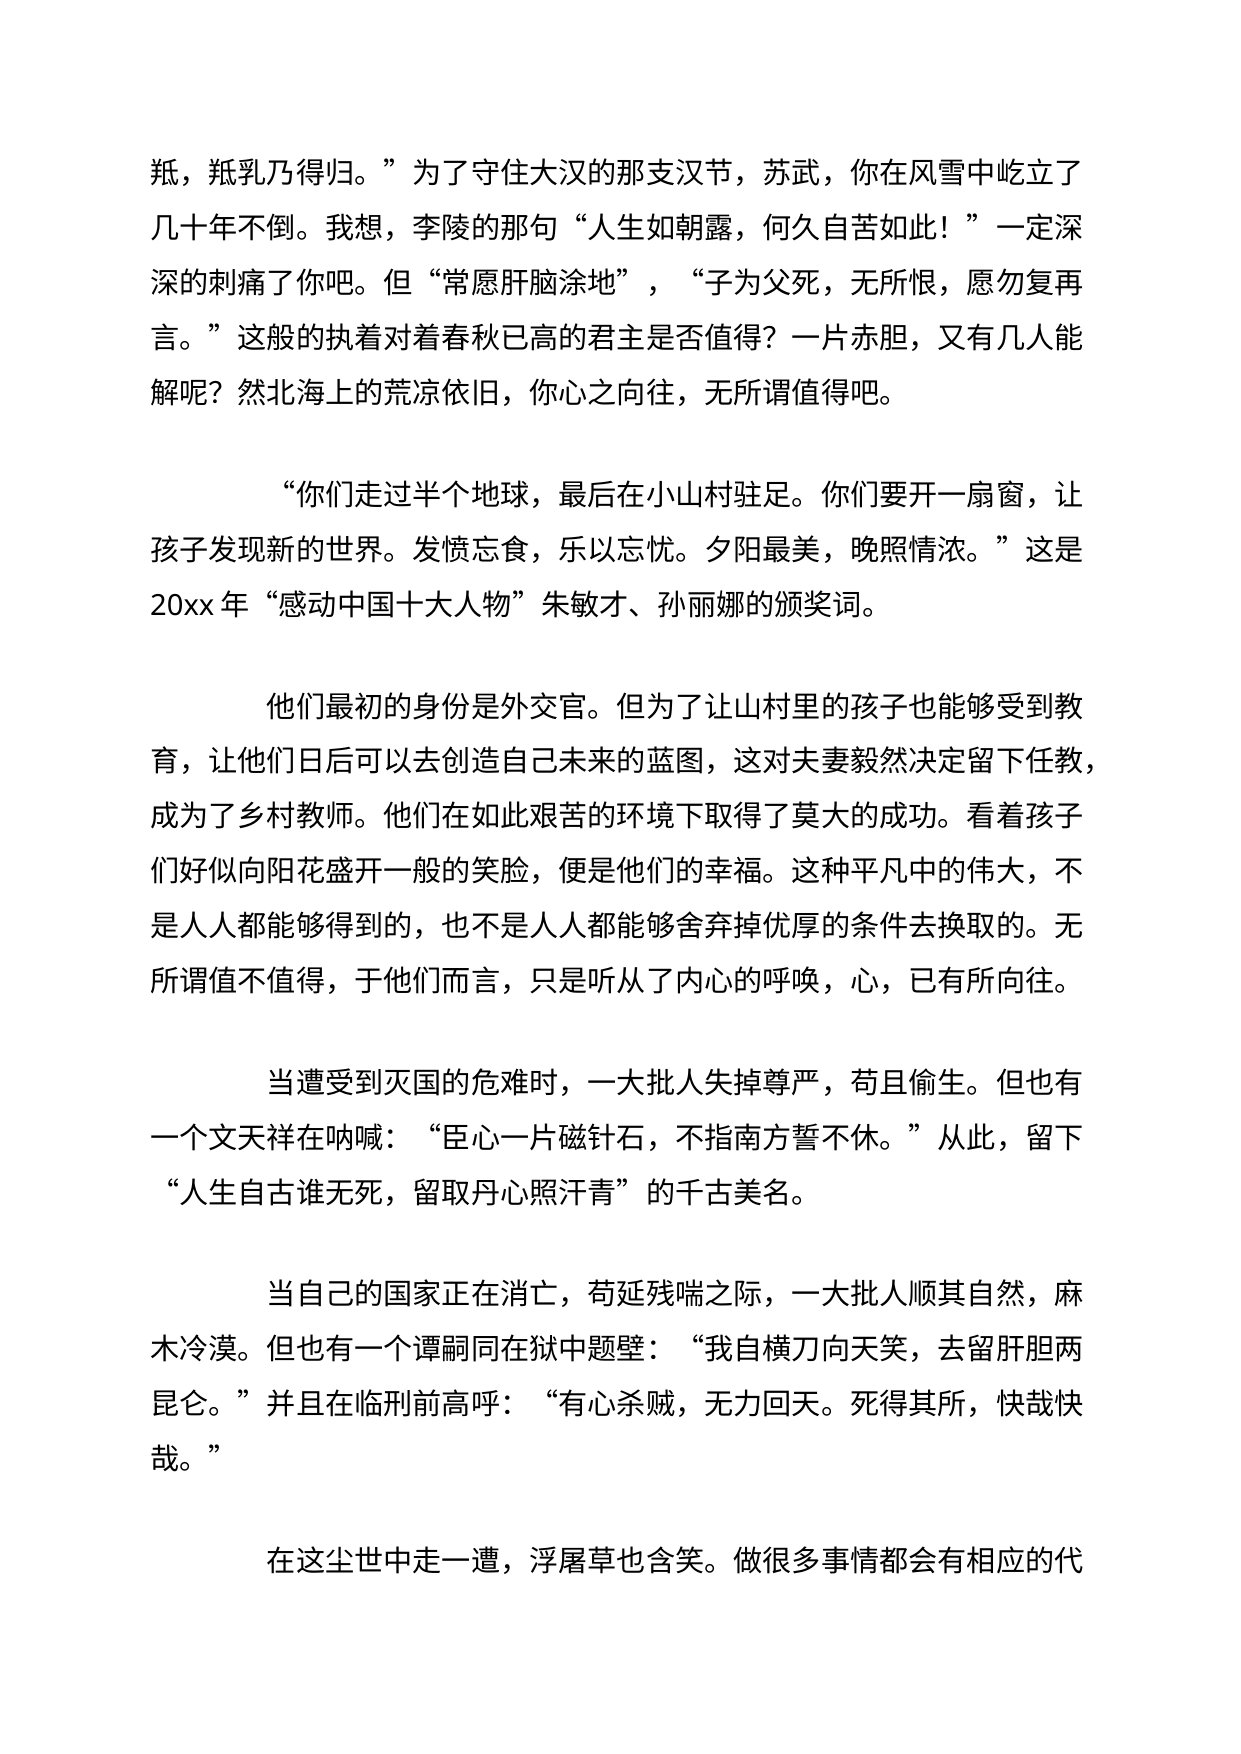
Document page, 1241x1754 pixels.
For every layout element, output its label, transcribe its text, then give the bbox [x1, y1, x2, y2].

text “你们走过半个地球，最后在小山村驻足。你们要开一扇窗，让孩子发现新的世界。发愤忘食，乐以忘忧。夕阳最美，晚照情浓。”这是20xx年“感动中国十大人物”朱敏才、孙丽娜的颁奖词。 [150, 471, 1090, 623]
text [150, 1537, 1090, 1580]
text 他们最初的身份是外交官。但为了让山村里的孩子也能够受到教育，让他们日后可以去创造自己未来的蓝图，这对夫妻毅然决定留下任教，成为了乡村教师。他们在如此艰苦的环境下取得了莫大的成功。看着孩子们好似向阳花盛开一般的笑脸，便是他们的幸福。这种平凡中的伟大，不是人人都能够得到的，也不是人人都能够舍弃掉优厚的条件去换取的。无所谓值不值得，于他们而言，只是听从了内心的呼唤，心，已有所向往。 [150, 683, 1090, 1000]
text 当自己的国家正在消亡，苟延残喘之际，一大批人顺其自然，麻木冷漠。但也有一个谭嗣同在狱中题壁：“我自横刀向天笑，去留肝胆两昆仑。”并且在临刑前高呼：“有心杀贼，无力回天。死得其所，快哉快哉。” [150, 1271, 1090, 1478]
text 当遭受到灭国的危难时，一大批人失掉尊严，苟且偷生。但也有一个文天祥在呐喊：“臣心一片磁针石，不指南方誓不休。”从此，留下“人生自古谁无死，留取丹心照汗青”的千古美名。 [150, 1059, 1090, 1211]
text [150, 150, 1090, 412]
